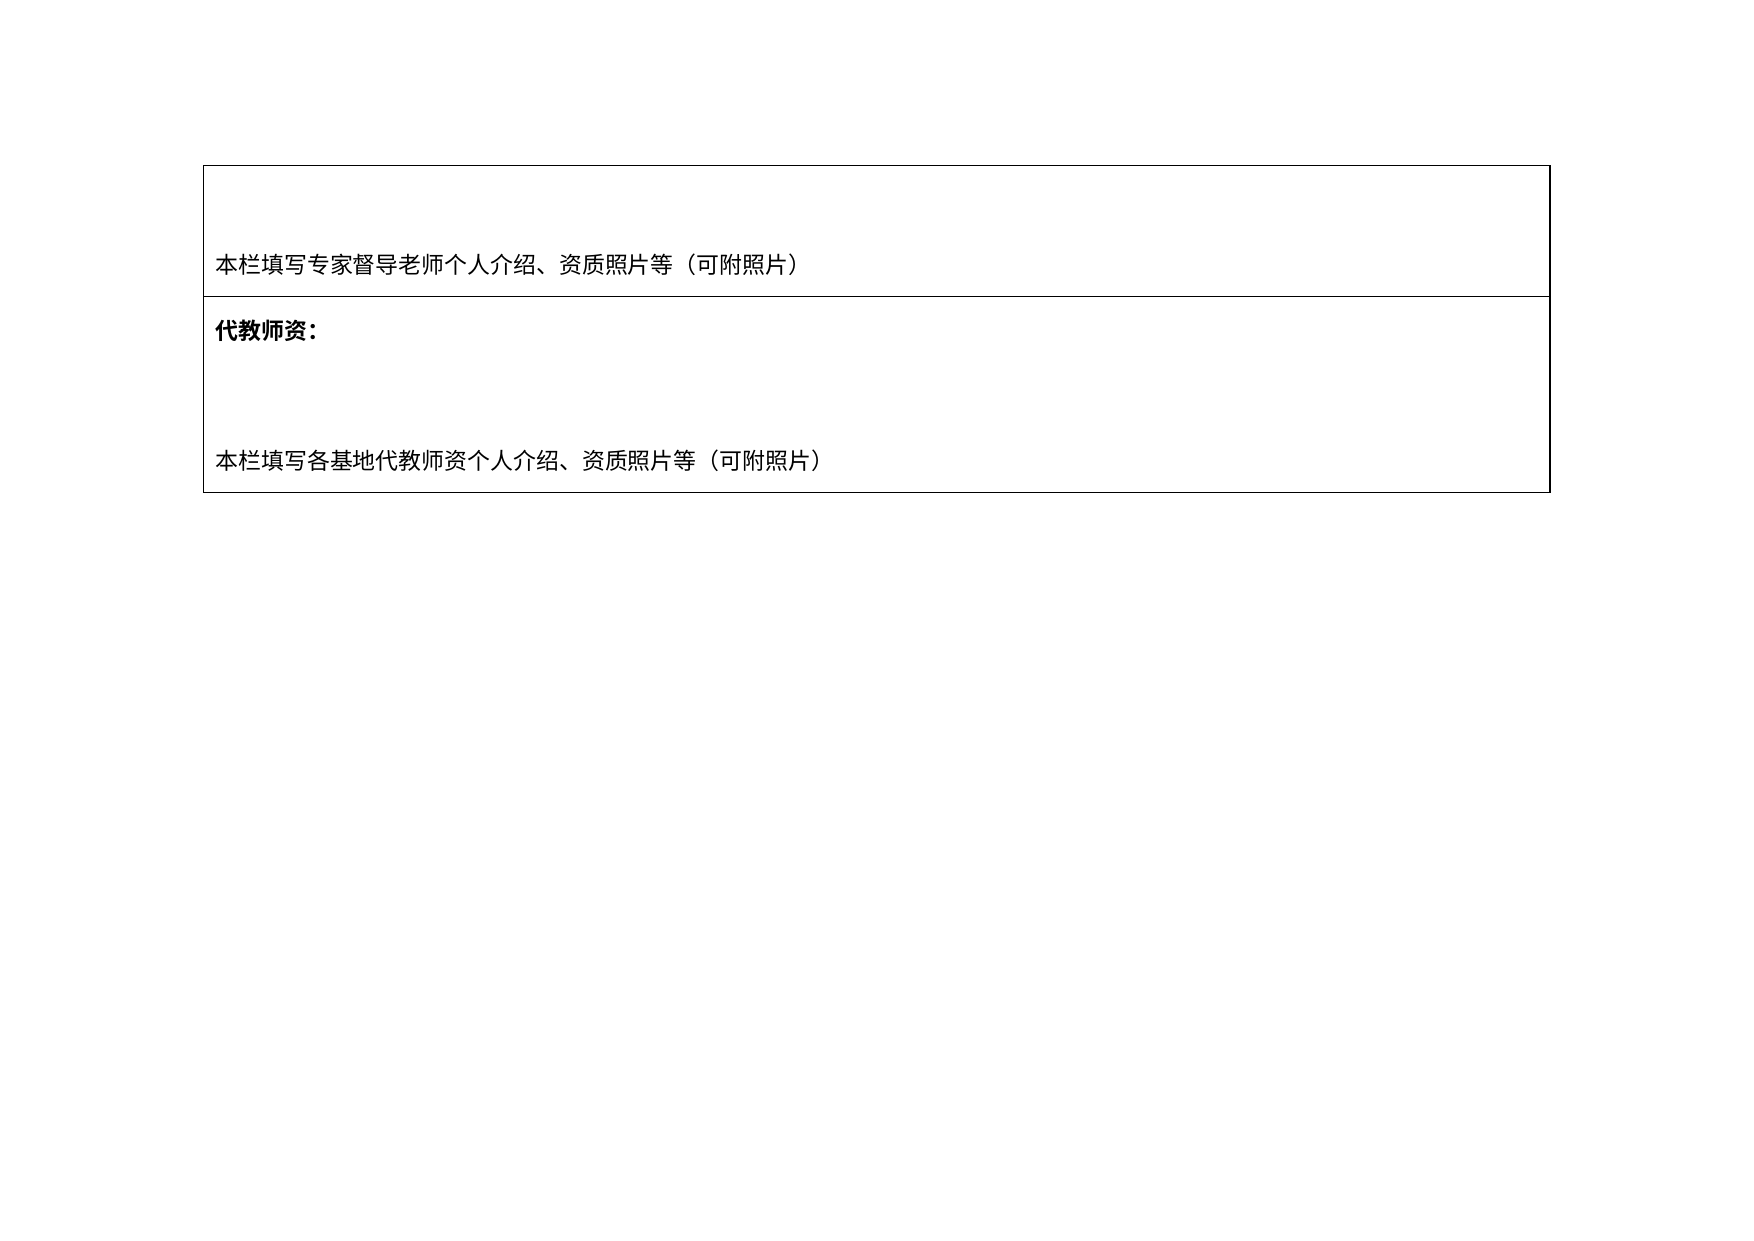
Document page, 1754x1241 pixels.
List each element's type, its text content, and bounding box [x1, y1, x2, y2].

table_cell 代教师资： 本栏填写各基地代教师资个人介绍、资质照片等（可附照片） [204, 297, 1549, 492]
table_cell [204, 166, 1549, 296]
